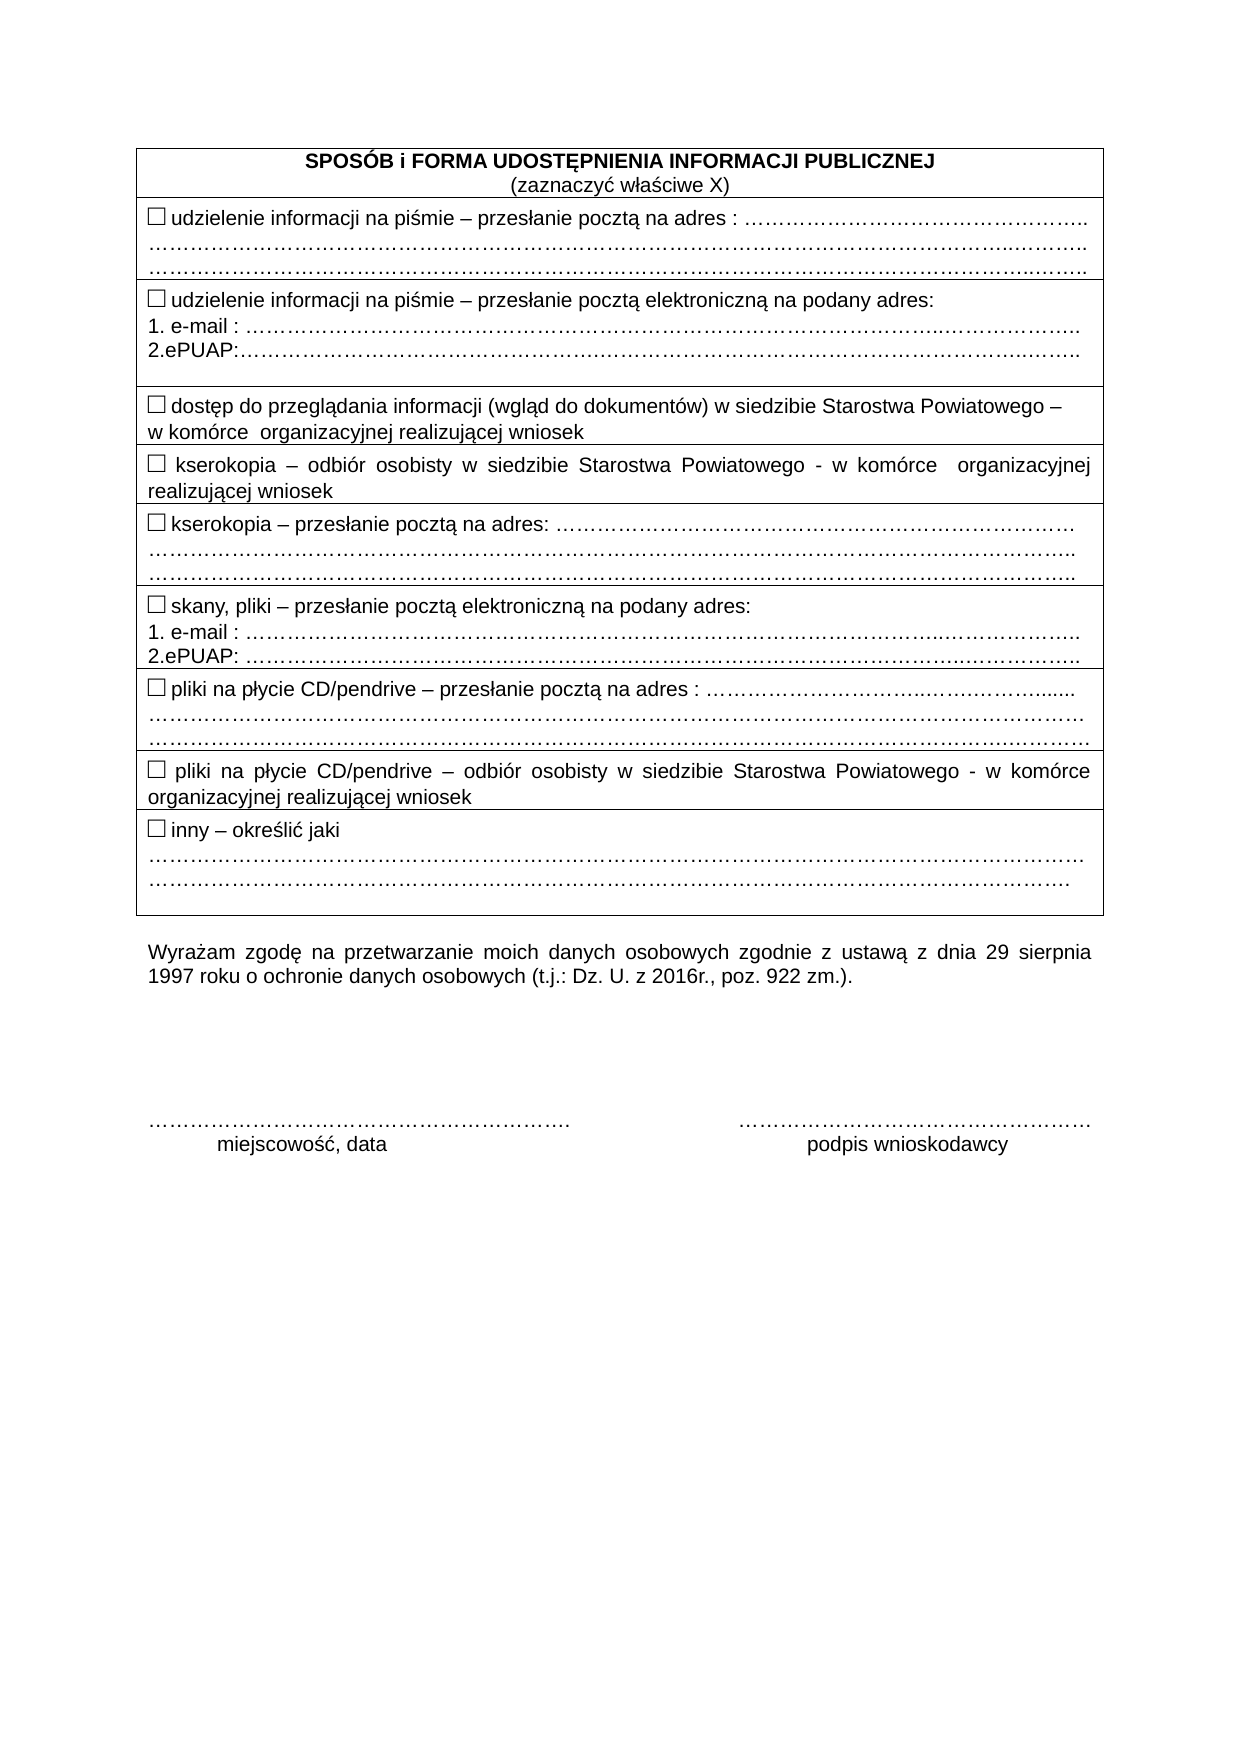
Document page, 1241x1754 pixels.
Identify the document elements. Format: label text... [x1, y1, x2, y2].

table_cell □ kserokopia – przesłanie pocztą na adres: ………………………………………………………………… …………………………………………………………………………………………………………………….. …………………………………………………………………………………………………………………….. [137, 504, 1103, 585]
table_cell □ kserokopia – odbiór osobisty w siedzibie Starostwa Powiatowego - w komórce organizacyjnej realizującej wniosek [137, 445, 1103, 503]
table_cell □ inny – określić jaki ……………………………………………………………………………………………………………………………………………………………………………………………………………………………………………. [137, 810, 1103, 915]
table_cell □ skany, pliki – przesłanie pocztą elektroniczną na podany adres: 1. e-mail : ………………………………………………………………………………………..……………….. 2.ePUAP: …………………………………………………………………………………………..…………….. [137, 586, 1103, 668]
table_cell □ pliki na płycie CD/pendrive – przesłanie pocztą na adres : …………………………..…….………....... ……………………………………………………………………………………………………………………… …………………………………………………………………………………………………………….………… [137, 669, 1103, 750]
table_cell □ udzielenie informacji na piśmie – przesłanie pocztą na adres : ………………………………………….. ……………………………………………………………………………………………………………..……….. ………………………………………………………………………………………………………………..…….. [137, 198, 1103, 279]
table_cell □ udzielenie informacji na piśmie – przesłanie pocztą elektroniczną na podany adres: 1. e-mail : ………………………………………………………………………………………..……………….. 2.ePUAP:…………………………………………….……………………………………………………..…….. [137, 280, 1103, 386]
table_cell □ pliki na płycie CD/pendrive – odbiór osobisty w siedzibie Starostwa Powiatowego - w komórce organizacyjnej realizującej wniosek [137, 751, 1103, 809]
text miejscowość, data podpis wnioskodawcy [148, 1132, 1093, 1156]
text ……………………………………………………. …………………………………………… [148, 1108, 1093, 1132]
table_cell □ dostęp do przeglądania informacji (wgląd do dokumentów) w siedzibie Starostwa Powiatowego – w komórce organizacyjnej realizującej wniosek [137, 387, 1103, 444]
text Wyrażam zgodę na przetwarzanie moich danych osobowych zgodnie z ustawą z dnia 29 sierpnia 1997 roku o ochronie danych osobowych (t.j.: Dz. U. z 2016r., poz. 922 zm.). [148, 940, 1093, 988]
table_header SPOSÓB i FORMA UDOSTĘPNIENIA INFORMACJI PUBLICZNEJ (zaznaczyć właściwe X) [137, 149, 1103, 197]
